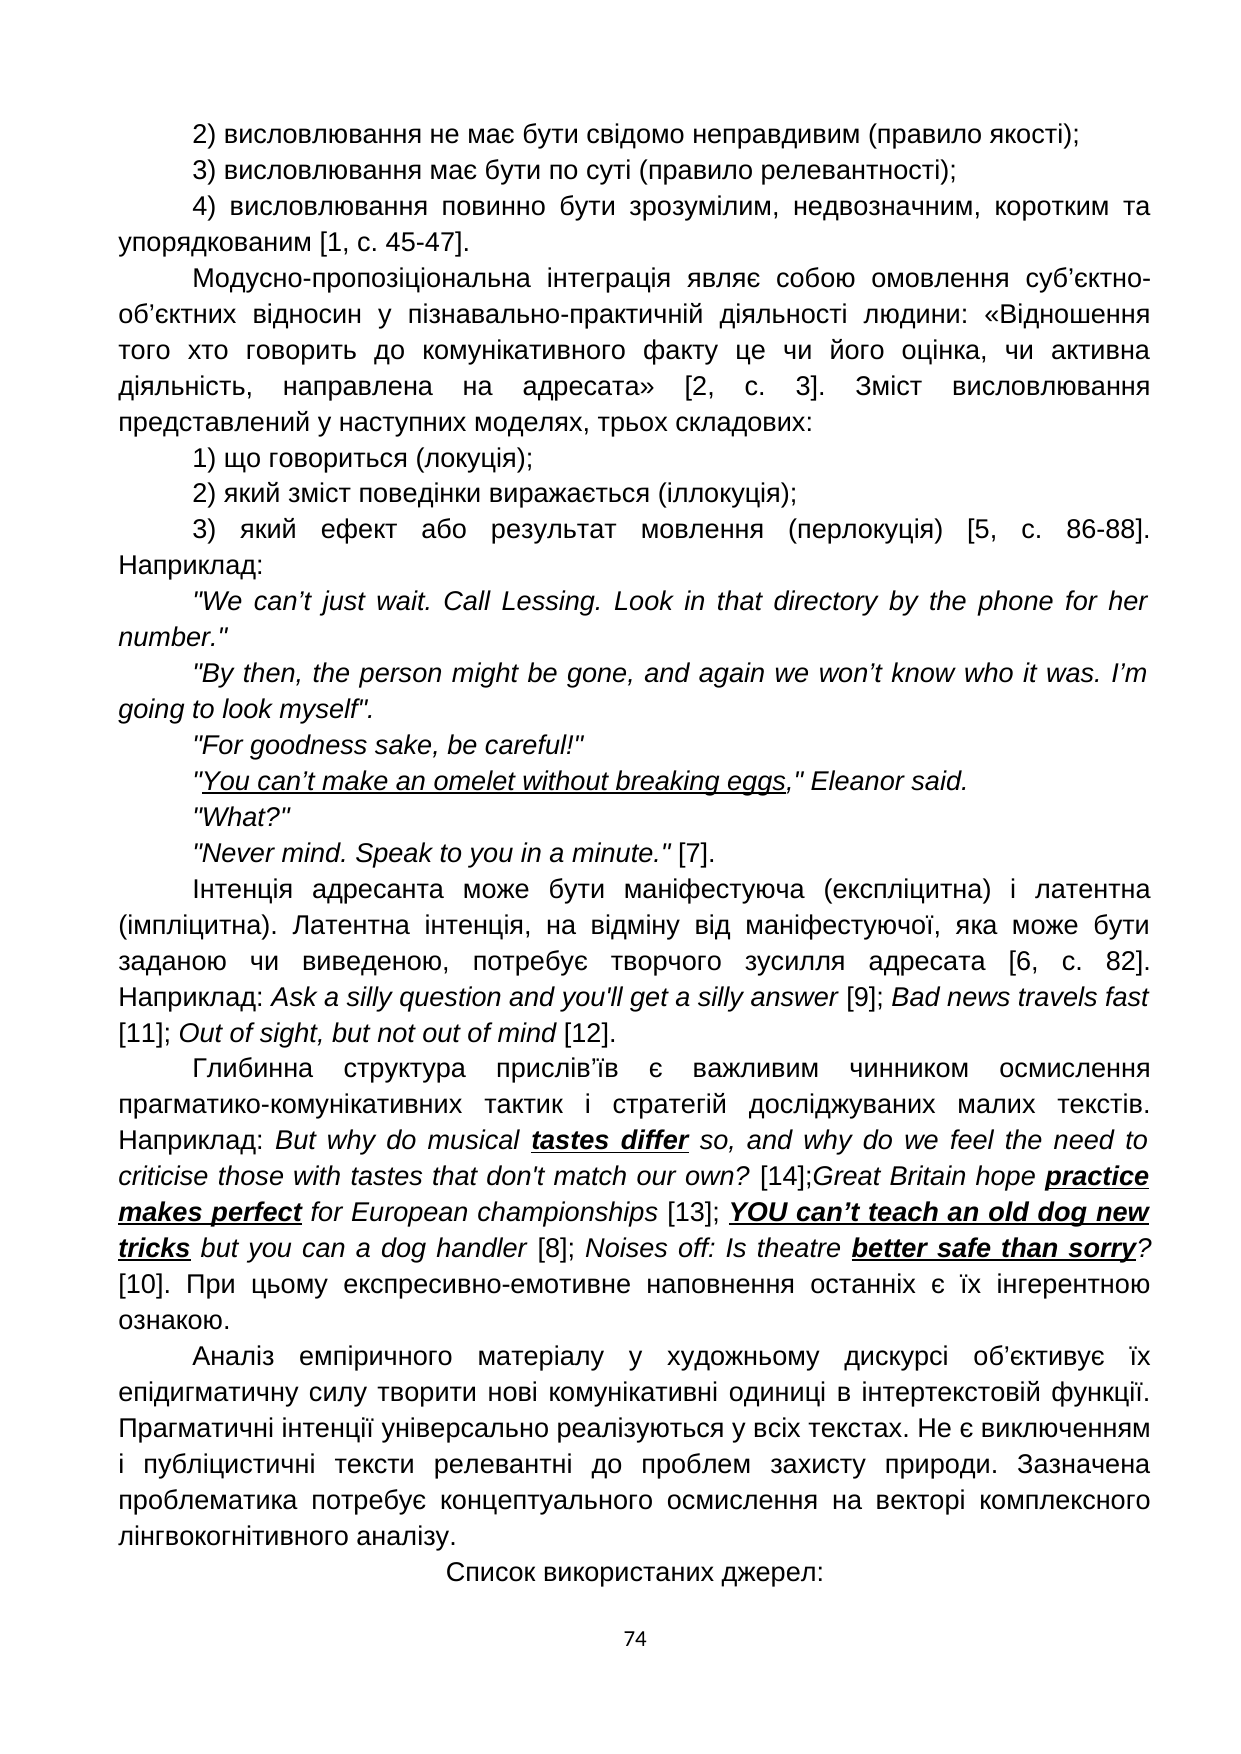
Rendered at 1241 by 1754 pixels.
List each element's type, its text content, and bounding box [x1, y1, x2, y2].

text 4) висловлювання повинно бути зрозумілим, недвозначним, коротким та упорядкованим [1, с. 45-47]. [118, 190, 1152, 257]
text "By then, the person might be gone, and again we won’t know who it was. I’m going to look myself". [118, 657, 1152, 724]
text "Never mind. Speak to you in a minute." [7]. [118, 837, 1152, 868]
text "You can’t make an omelet without breaking eggs," Eleanor said. [118, 765, 1152, 796]
text Модусно-пропозіціональна інтеграція являє собою омовлення суб’єктно-об’єктних відносин у пізнавально-практичній діяльності людини: «Відношення того хто говорить до комунікативного факту це чи його оцінка, чи активна діяльність, направлена на адресата» [2, с. 3]. Зміст висловлювання представлений у наступних моделях, трьох складових: [118, 262, 1152, 437]
text "We can’t just wait. Call Lessing. Look in that directory by the phone for her number." [118, 585, 1152, 652]
text 3) який ефект або результат мовлення (перлокуція) [5, с. 86-88]. Наприклад: [118, 513, 1152, 581]
text Глибинна структура прислів’їв є важливим чинником осмислення прагматико-комунікативних тактик і стратегій досліджуваних малих текстів. Наприклад: But why do musical tastes differ so, and why do we feel the need to criticise those with tastes that don't match our own? [14];Great Britain hope practice makes perfect for European championships [13]; YOU can’t teach an old dog new tricks but you can a dog handler [8]; Noises off: Is theatre better safe than sorry? [10]. При цьому експресивно-емотивне наповнення останніх є їх інгерентною ознакою. [118, 1052, 1152, 1335]
text 2) висловлювання не має бути свідомо неправдивим (правило якості); [118, 118, 1152, 149]
text Список використаних джерел: [118, 1556, 1152, 1587]
text "What?" [118, 801, 1152, 832]
text Інтенція адресанта може бути маніфестуюча (експліцитна) і латентна (імпліцитна). Латентна інтенція, на відміну від маніфестуючої, яка може бути заданою чи виведеною, потребує творчого зусилля адресата [6, с. 82]. Наприклад: Ask a silly question and you'll get a silly answer [9]; Bad news travels fast [11]; Out of sight, but not out of mind [12]. [118, 873, 1152, 1048]
text 2) який зміст поведінки виражається (іллокуція); [118, 477, 1152, 509]
text 3) висловлювання має бути по суті (правило релевантності); [118, 154, 1152, 185]
text Аналіз емпіричного матеріалу у художньому дискурсі об’єктивує їх епідигматичну силу творити нові комунікативні одиниці в інтертекстовій функції. Прагматичні інтенції універсально реалізуються у всіх текстах. Не є виключенням і публіцистичні тексти релевантні до проблем захисту природи. Зазначена проблематика потребує концептуального осмислення на векторі комплексного лінгвокогнітивного аналізу. [118, 1340, 1152, 1551]
text "For goodness sake, be careful!" [118, 729, 1152, 760]
text 1) що говориться (локуція); [118, 442, 1152, 473]
